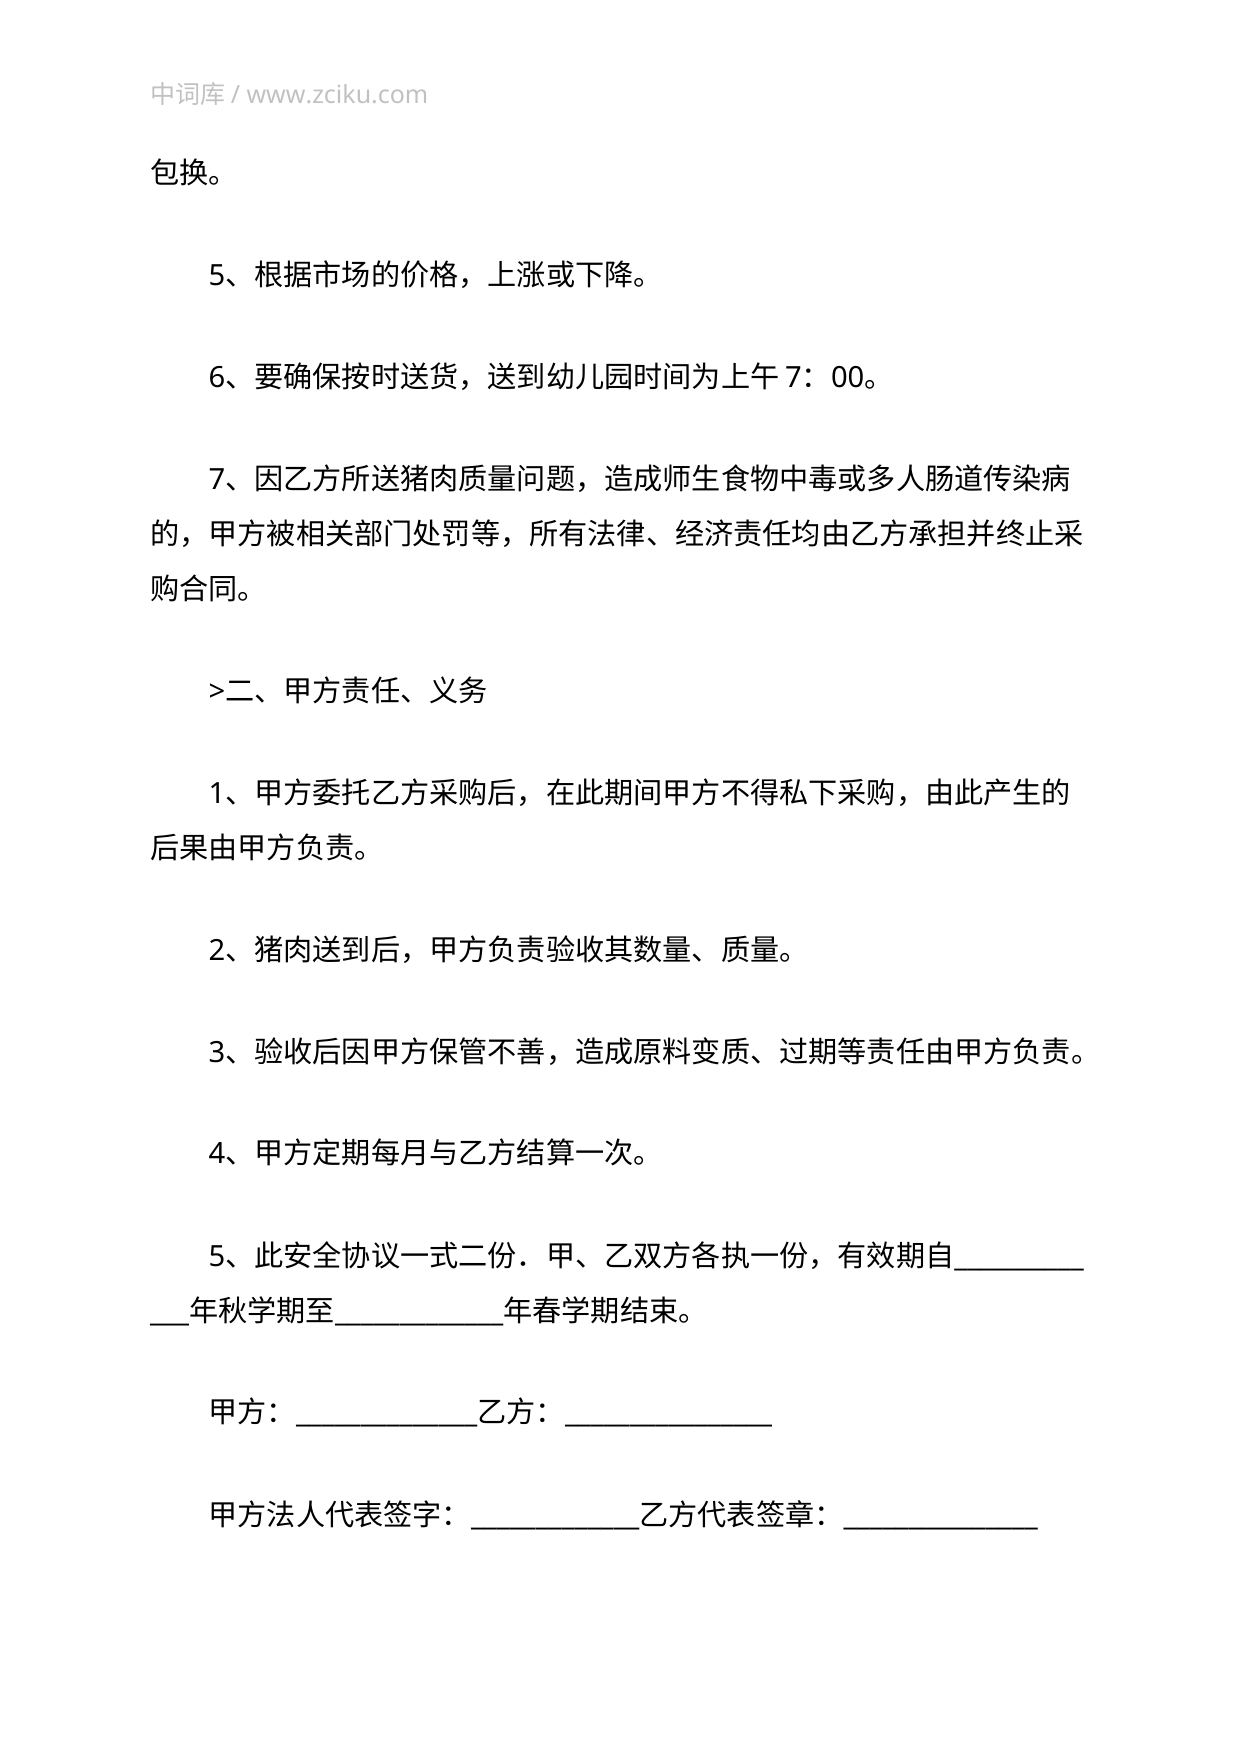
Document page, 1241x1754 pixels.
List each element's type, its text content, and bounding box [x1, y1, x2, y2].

text 3、验收后因甲方保管不善，造成原料变质、过期等责任由甲方负责。 [150, 1028, 1090, 1071]
text 5、此安全协议一式二份．甲、乙双方各执一份，有效期自_____________年秋学期至_____________年春学期结束。 [150, 1232, 1090, 1329]
text 2、猪肉送到后，甲方负责验收其数量、质量。 [150, 926, 1090, 968]
text 甲方：______________乙方：________________ [150, 1389, 1090, 1431]
text 6、要确保按时送货，送到幼儿园时间为上午7：00。 [150, 354, 1090, 396]
text 甲方法人代表签字：_____________乙方代表签章：_______________ [150, 1491, 1090, 1533]
text 5、根据市场的价格，上涨或下降。 [150, 252, 1090, 294]
text 4、甲方定期每月与乙方结算一次。 [150, 1130, 1090, 1172]
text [150, 150, 1090, 192]
text >二、甲方责任、义务 [150, 667, 1090, 710]
text 7、因乙方所送猪肉质量问题，造成师生食物中毒或多人肠道传染病的，甲方被相关部门处罚等，所有法律、经济责任均由乙方承担并终止采购合同。 [150, 456, 1090, 608]
text 1、甲方委托乙方采购后，在此期间甲方不得私下采购，由此产生的后果由甲方负责。 [150, 769, 1090, 867]
